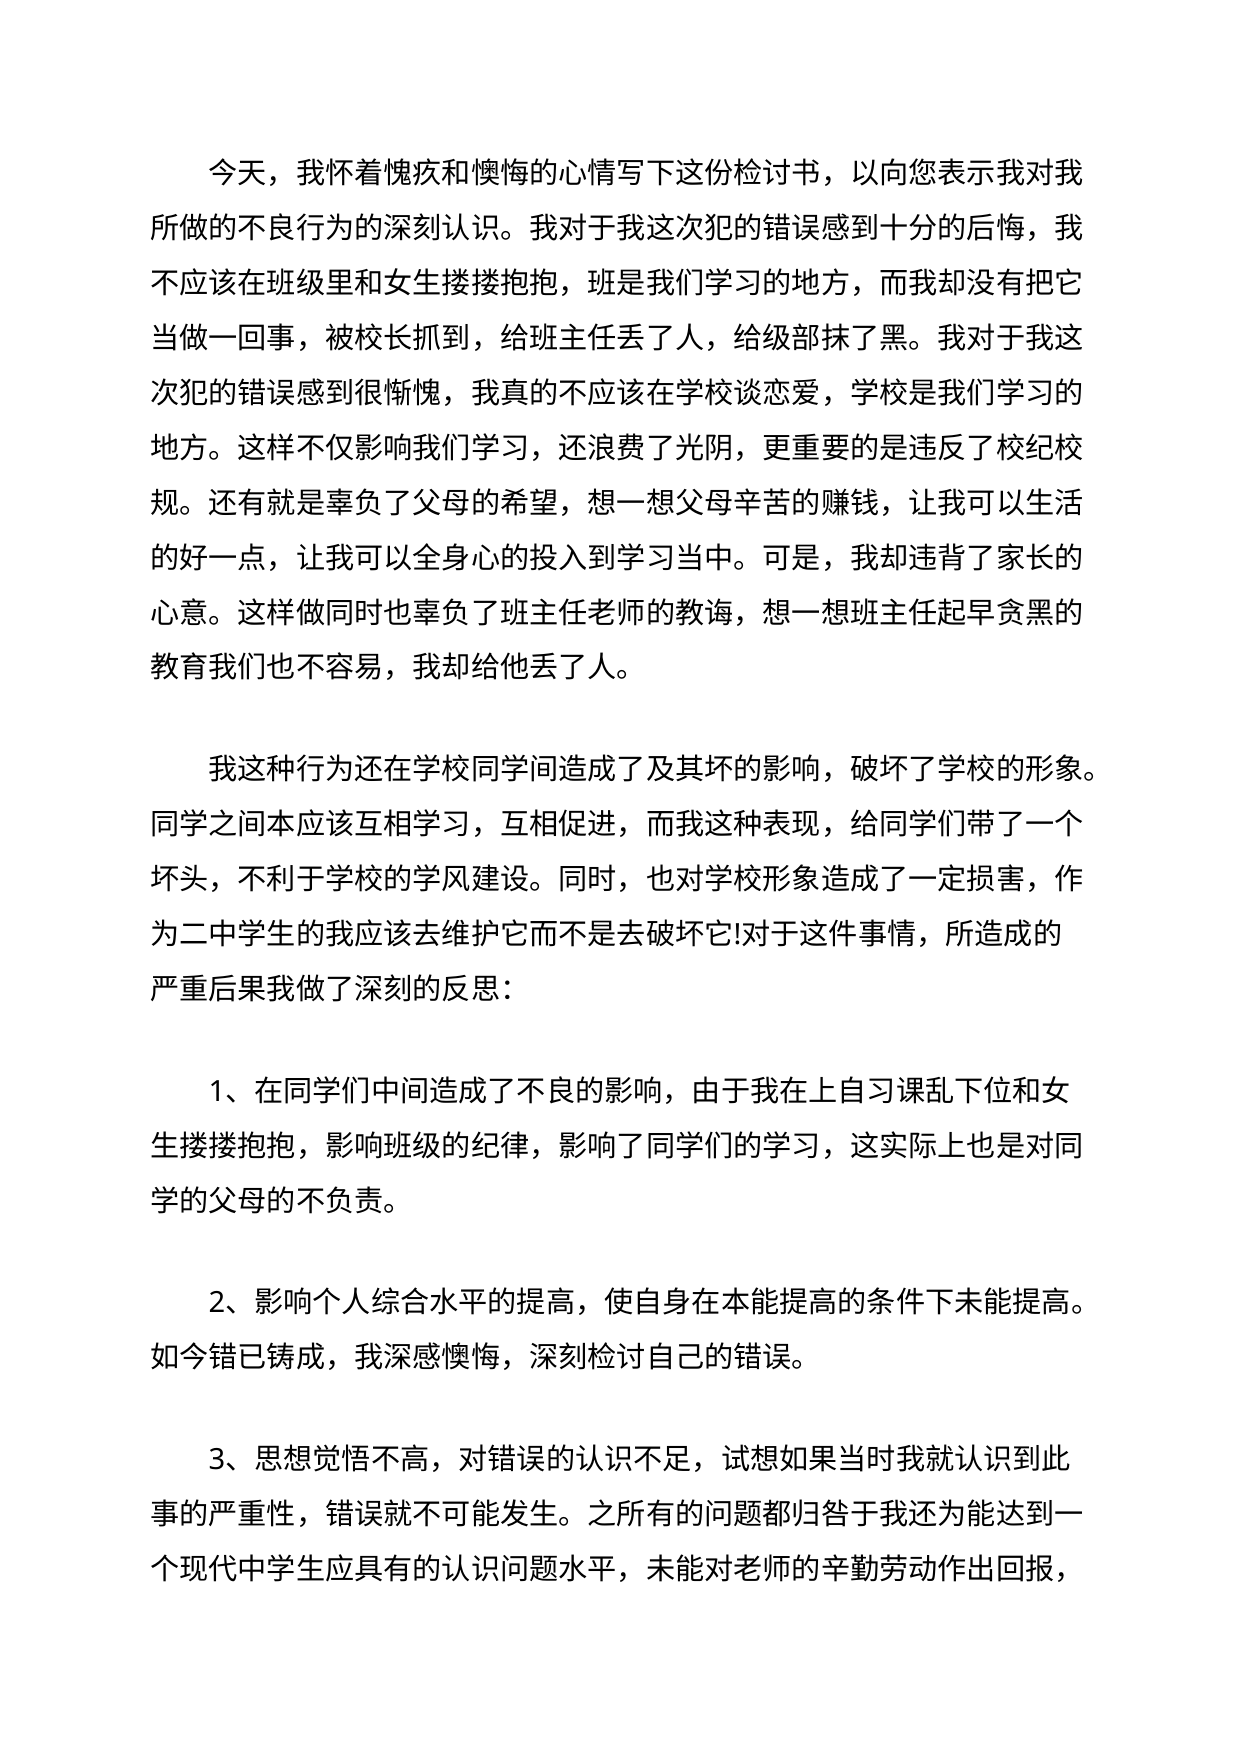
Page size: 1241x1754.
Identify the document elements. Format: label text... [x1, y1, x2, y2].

text 2、影响个人综合水平的提高，使自身在本能提高的条件下未能提高。如今错已铸成，我深感懊悔，深刻检讨自己的错误。 [150, 1279, 1090, 1376]
text 1、在同学们中间造成了不良的影响，由于我在上自习课乱下位和女生搂搂抱抱，影响班级的纪律，影响了同学们的学习，这实际上也是对同学的父母的不负责。 [150, 1067, 1090, 1219]
text 今天，我怀着愧疚和懊悔的心情写下这份检讨书，以向您表示我对我所做的不良行为的深刻认识。我对于我这次犯的错误感到十分的后悔，我不应该在班级里和女生搂搂抱抱，班是我们学习的地方，而我却没有把它当做一回事，被校长抓到，给班主任丢了人，给级部抹了黑。我对于我这次犯的错误感到很惭愧，我真的不应该在学校谈恋爱，学校是我们学习的地方。这样不仅影响我们学习，还浪费了光阴，更重要的是违反了校纪校规。还有就是辜负了父母的希望，想一想父母辛苦的赚钱，让我可以生活的好一点，让我可以全身心的投入到学习当中。可是，我却违背了家长的心意。这样做同时也辜负了班主任老师的教诲，想一想班主任起早贪黑的教育我们也不容易，我却给他丢了人。 [150, 150, 1090, 686]
text 我这种行为还在学校同学间造成了及其坏的影响，破坏了学校的形象。同学之间本应该互相学习，互相促进，而我这种表现，给同学们带了一个坏头，不利于学校的学风建设。同时，也对学校形象造成了一定损害，作为二中学生的我应该去维护它而不是去破坏它!对于这件事情，所造成的严重后果我做了深刻的反思： [150, 746, 1090, 1008]
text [150, 1436, 1090, 1588]
